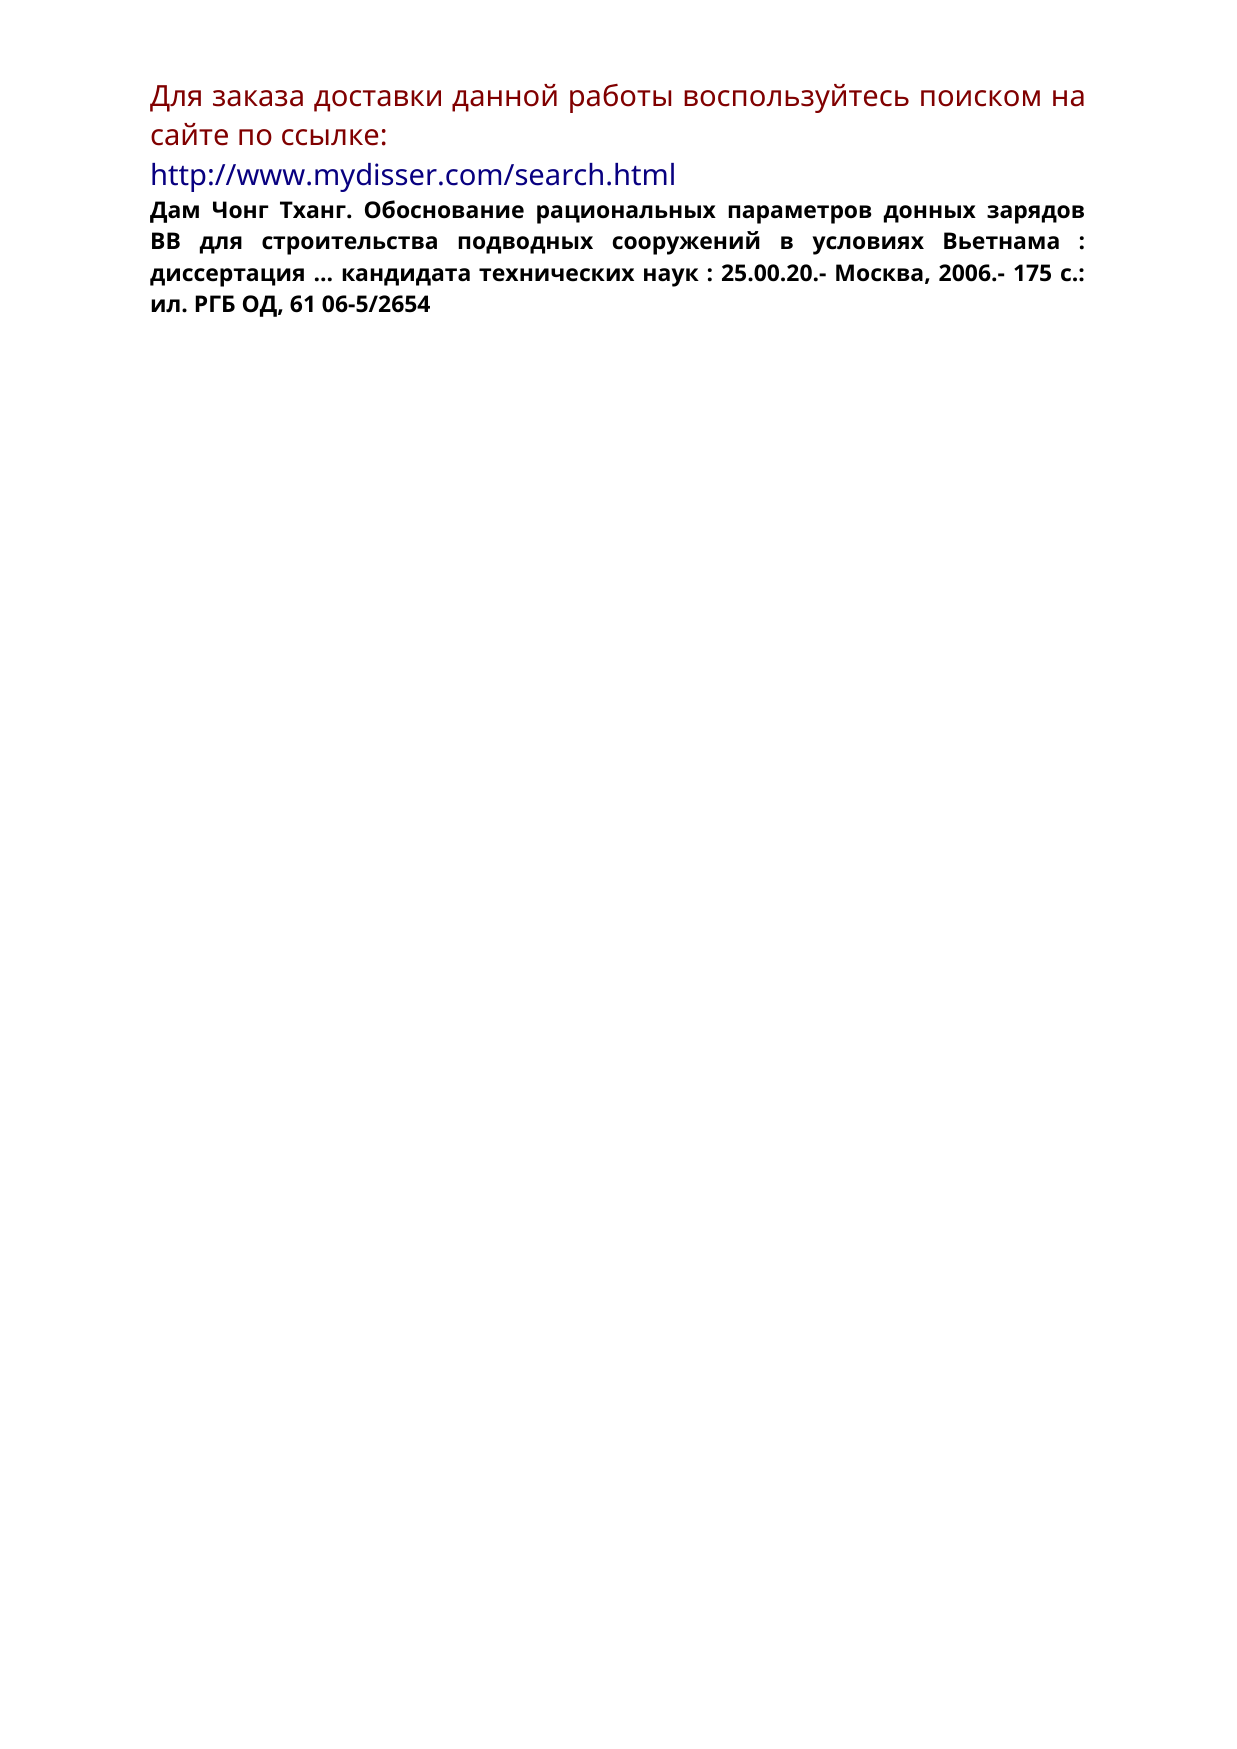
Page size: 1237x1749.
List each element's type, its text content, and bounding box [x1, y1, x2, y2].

text Дам Чонг Тханг. Обоснование рациональных параметров донных зарядов ВВ для строительства подводных сооружений в условиях Вьетнама : диссертация ... кандидата технических наук : 25.00.20.- Москва, 2006.- 175 с.: ил. РГБ ОД, 61 06-5/2654 [150, 194, 1086, 319]
